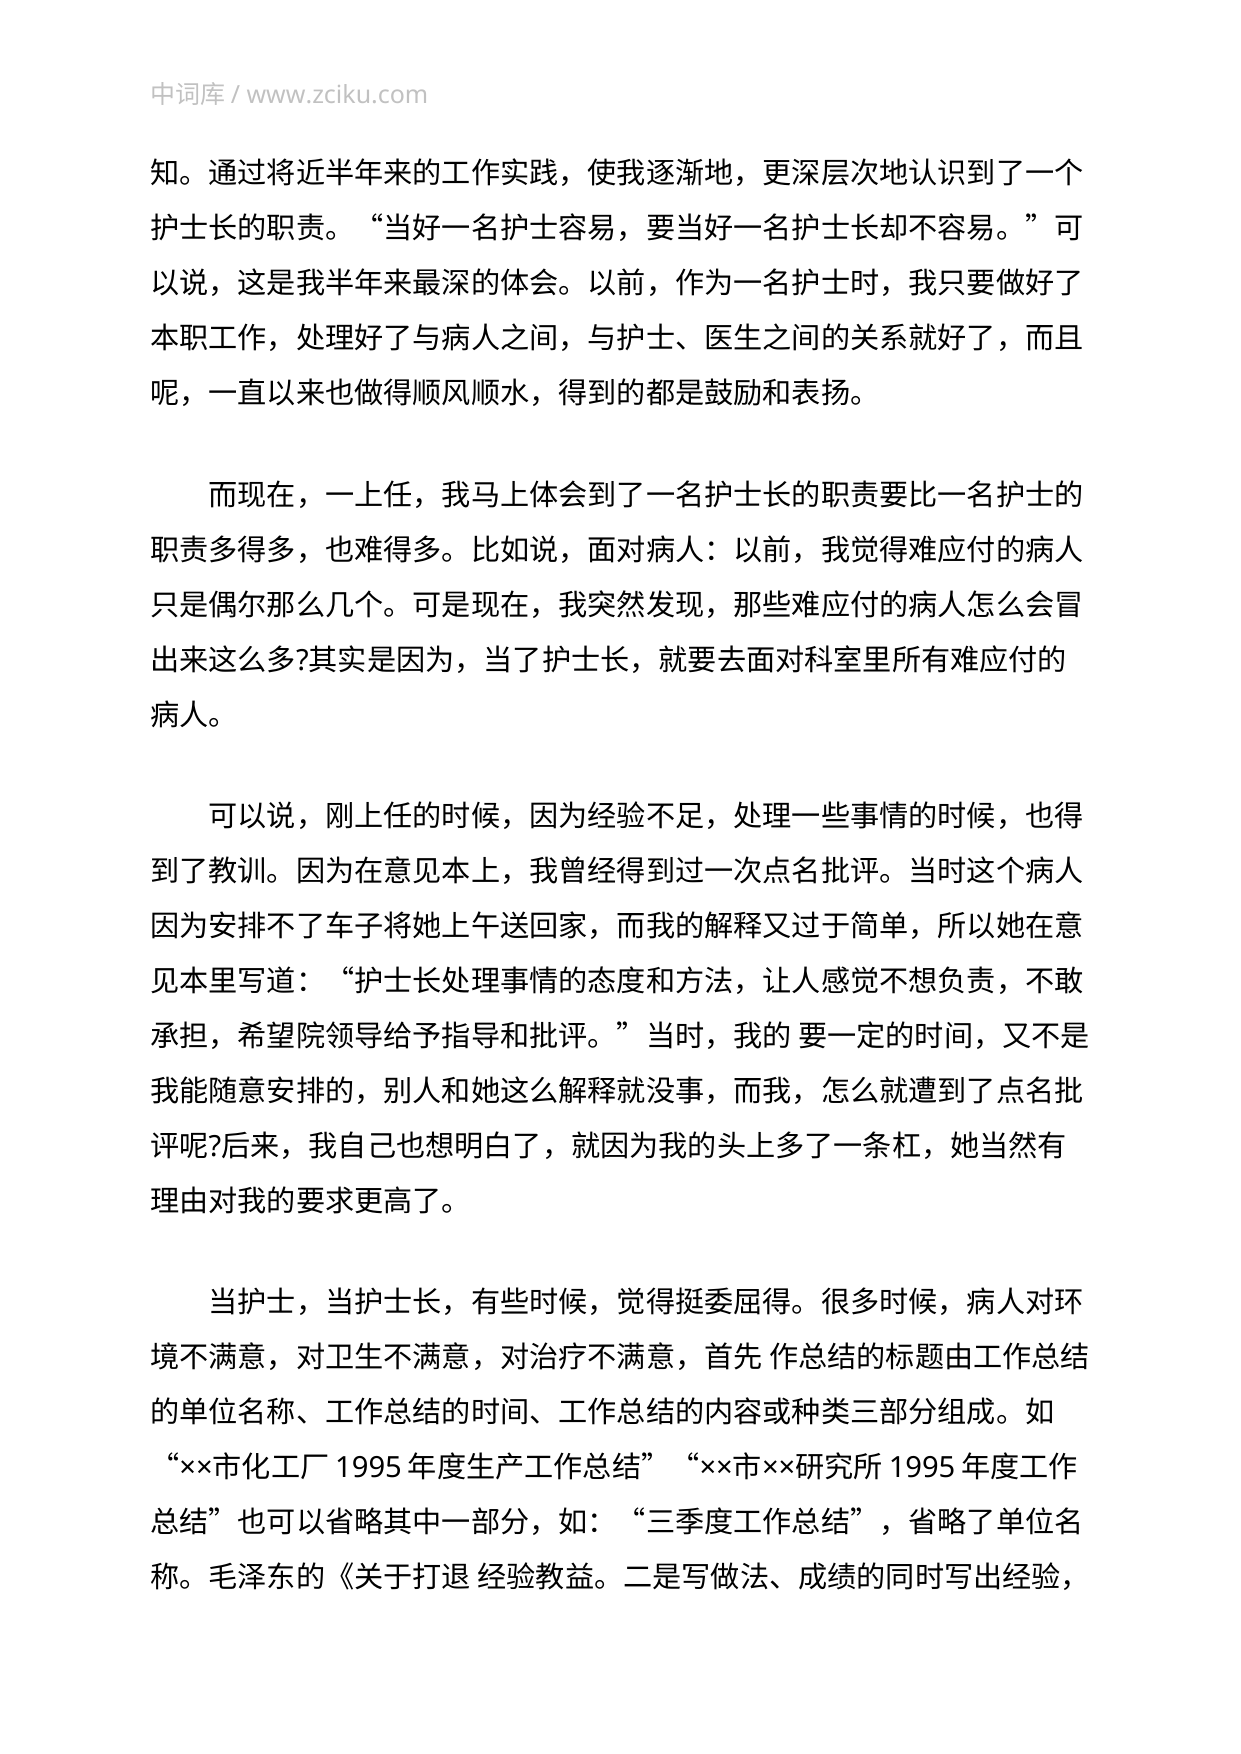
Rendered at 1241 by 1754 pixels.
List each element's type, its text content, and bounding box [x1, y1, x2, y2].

text 可以说，刚上任的时候，因为经验不足，处理一些事情的时候，也得到了教训。因为在意见本上，我曾经得到过一次点名批评。当时这个病人因为安排不了车子将她上午送回家，而我的解释又过于简单，所以她在意见本里写道：“护士长处理事情的态度和方法，让人感觉不想负责，不敢承担，希望院领导给予指导和批评。”当时，我的 要一定的时间，又不是我能随意安排的，别人和她这么解释就没事，而我，怎么就遭到了点名批评呢?后来，我自己也想明白了，就因为我的头上多了一条杠，她当然有理由对我的要求更高了。 [150, 793, 1090, 1219]
text 而现在，一上任，我马上体会到了一名护士长的职责要比一名护士的职责多得多，也难得多。比如说，面对病人：以前，我觉得难应付的病人只是偶尔那么几个。可是现在，我突然发现，那些难应付的病人怎么会冒出来这么多?其实是因为，当了护士长，就要去面对科室里所有难应付的病人。 [150, 471, 1090, 733]
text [150, 1279, 1090, 1596]
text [150, 150, 1090, 412]
